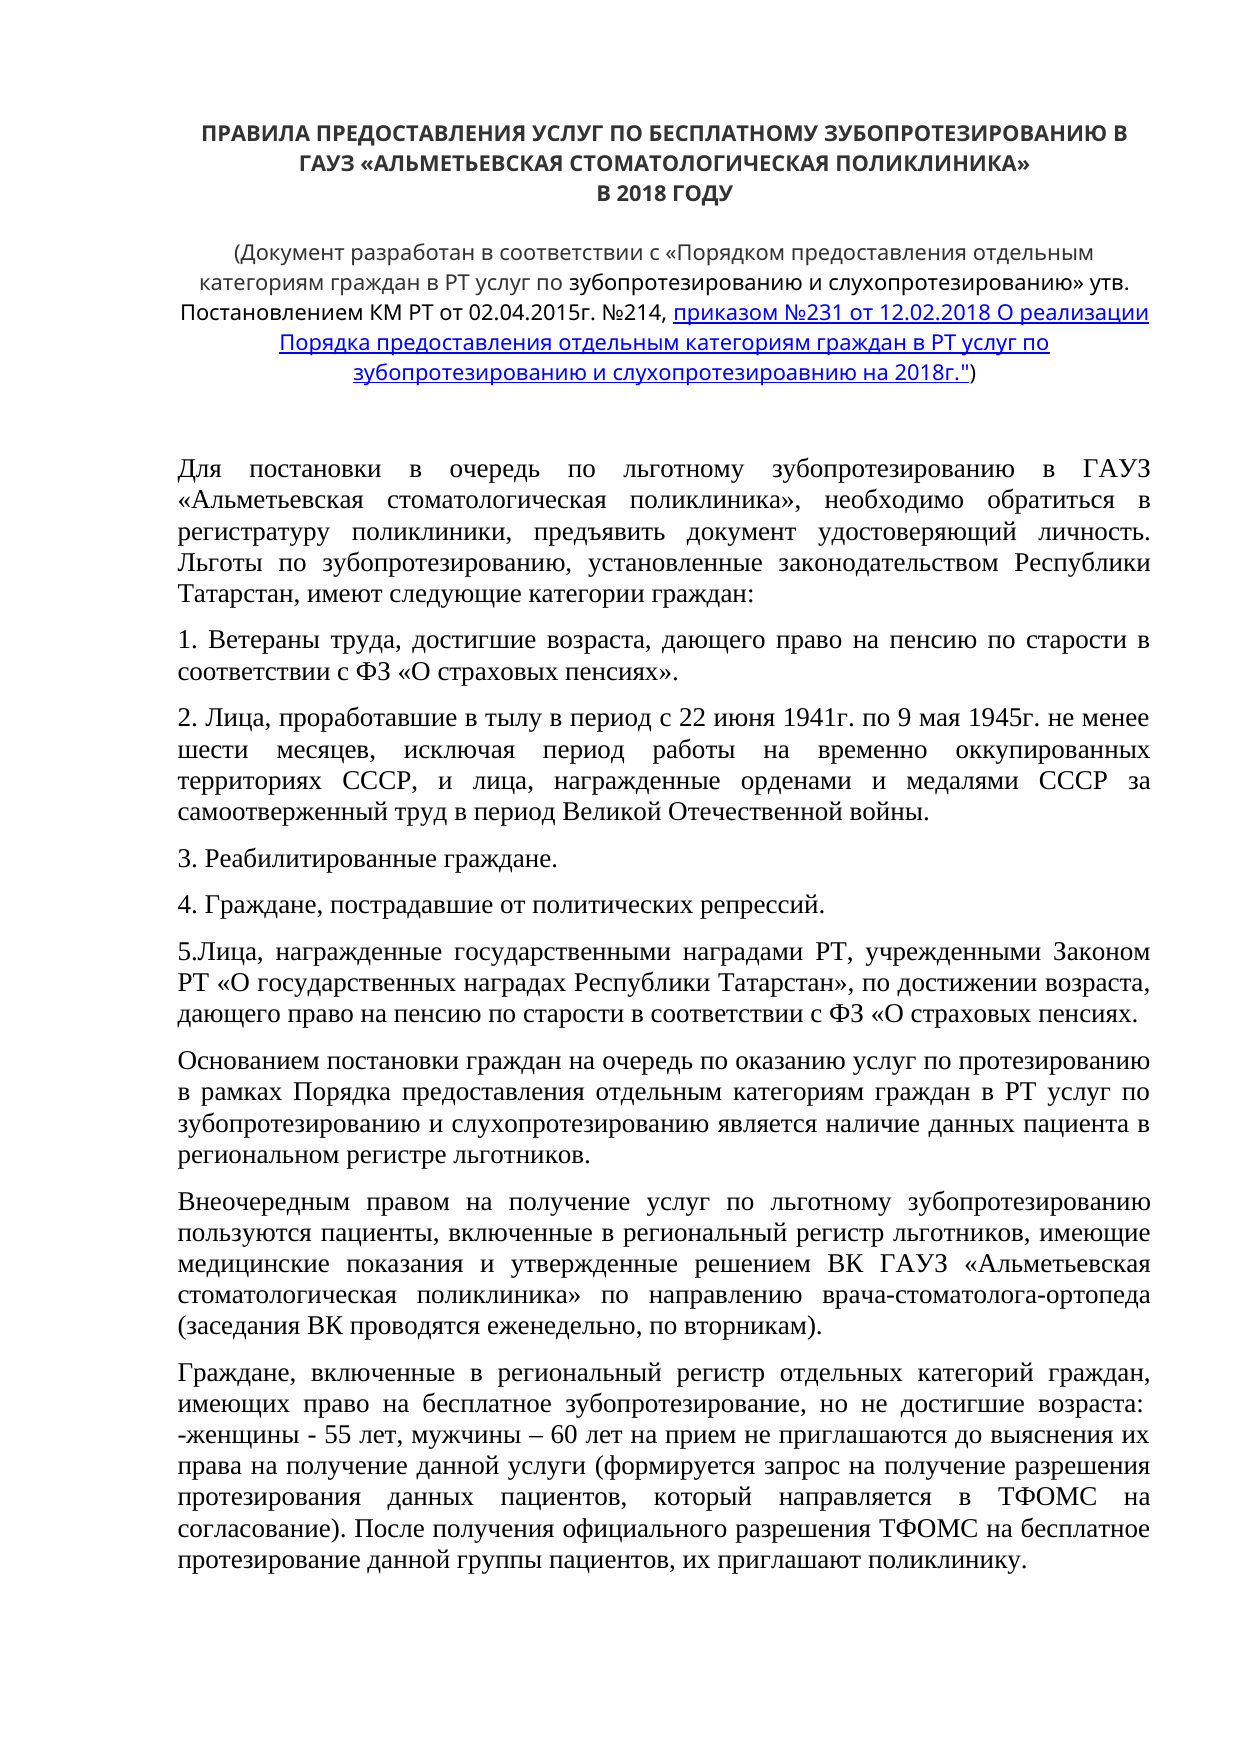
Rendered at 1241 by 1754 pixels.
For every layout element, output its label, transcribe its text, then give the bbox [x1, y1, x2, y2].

text ПРАВИЛА ПРЕДОСТАВЛЕНИЯ УСЛУГ ПО БЕСПЛАТНОМУ ЗУБОПРОТЕЗИРОВАНИЮ В ГАУЗ «АЛЬМЕТЬЕВСКАЯ СТОМАТОЛОГИЧЕСКАЯ ПОЛИКЛИНИКА» [177, 118, 1152, 178]
text Для постановки в очередь по льготному зубопротезированию в ГАУЗ «Альметьевская стоматологическая поликлиника», необходимо обратиться в регистратуру поликлиники, предъявить документ удостоверяющий личность. Льготы по зубопротезированию, установленные законодательством Республики Татарстан, имеют следующие категории граждан: [177, 427, 1152, 608]
text 5.Лица, награжденные государственными наградами РТ, учрежденными Законом РТ «О государственных наградах Республики Татарстан», по достижении возраста, дающего право на пенсию по старости в соответствии с ФЗ «О страховых пенсиях. [177, 935, 1152, 1029]
text (Документ разработан в соответствии с «Порядком предоставления отдельным категориям граждан в РТ услуг по зубопротезированию и слухопротезированию» утв. Постановлением КМ РТ от 02.04.2015г. №214, приказом №231 от 12.02.2018 О реализации Порядка предоставления отдельным категориям граждан в РТ услуг по зубопротезированию и слухопротезироавнию на 2018г.") [177, 237, 1152, 386]
text Внеочередным правом на получение услуг по льготному зубопротезированию пользуются пациенты, включенные в региональный регистр льготников, имеющие медицинские показания и утвержденные решением ВК ГАУЗ «Альметьевская стоматологическая поликлиника» по направлению врача-стоматолога-ортопеда (заседания ВК проводятся еженедельно, по вторникам). [177, 1184, 1152, 1340]
text 1. Ветераны труда, достигшие возраста, дающего право на пенсию по старости в соответствии с ФЗ «О страховых пенсиях». [177, 624, 1152, 686]
text 3. Реабилитированные граждане. [177, 842, 1152, 873]
text В 2018 ГОДУ [177, 178, 1152, 207]
text 2. Лица, проработавшие в тылу в период с 22 июня 1941г. по 9 мая 1945г. не менее шести месяцев, исключая период работы на временно оккупированных территориях СССР, и лица, награжденные орденами и медалями СССР за самоотверженный труд в период Великой Отечественной войны. [177, 702, 1152, 826]
text Граждане, включенные в региональный регистр отдельных категорий граждан, имеющих право на бесплатное зубопротезирование, но не достигшие возраста: -женщины - 55 лет, мужчины – 60 лет на прием не приглашаются до выяснения их права на получение данной услуги (формируется запрос на получение разрешения протезирования данных пациентов, который направляется в ТФОМС на согласование). После получения официального разрешения ТФОМС на бесплатное протезирование данной группы пациентов, их приглашают поликлинику. [177, 1356, 1152, 1574]
text 4. Граждане, пострадавшие от политических репрессий. [177, 888, 1152, 920]
text Основанием постановки граждан на очередь по оказанию услуг по протезированию в рамках Порядка предоставления отдельным категориям граждан в РТ услуг по зубопротезированию и слухопротезированию является наличие данных пациента в региональном регистре льготников. [177, 1044, 1152, 1169]
